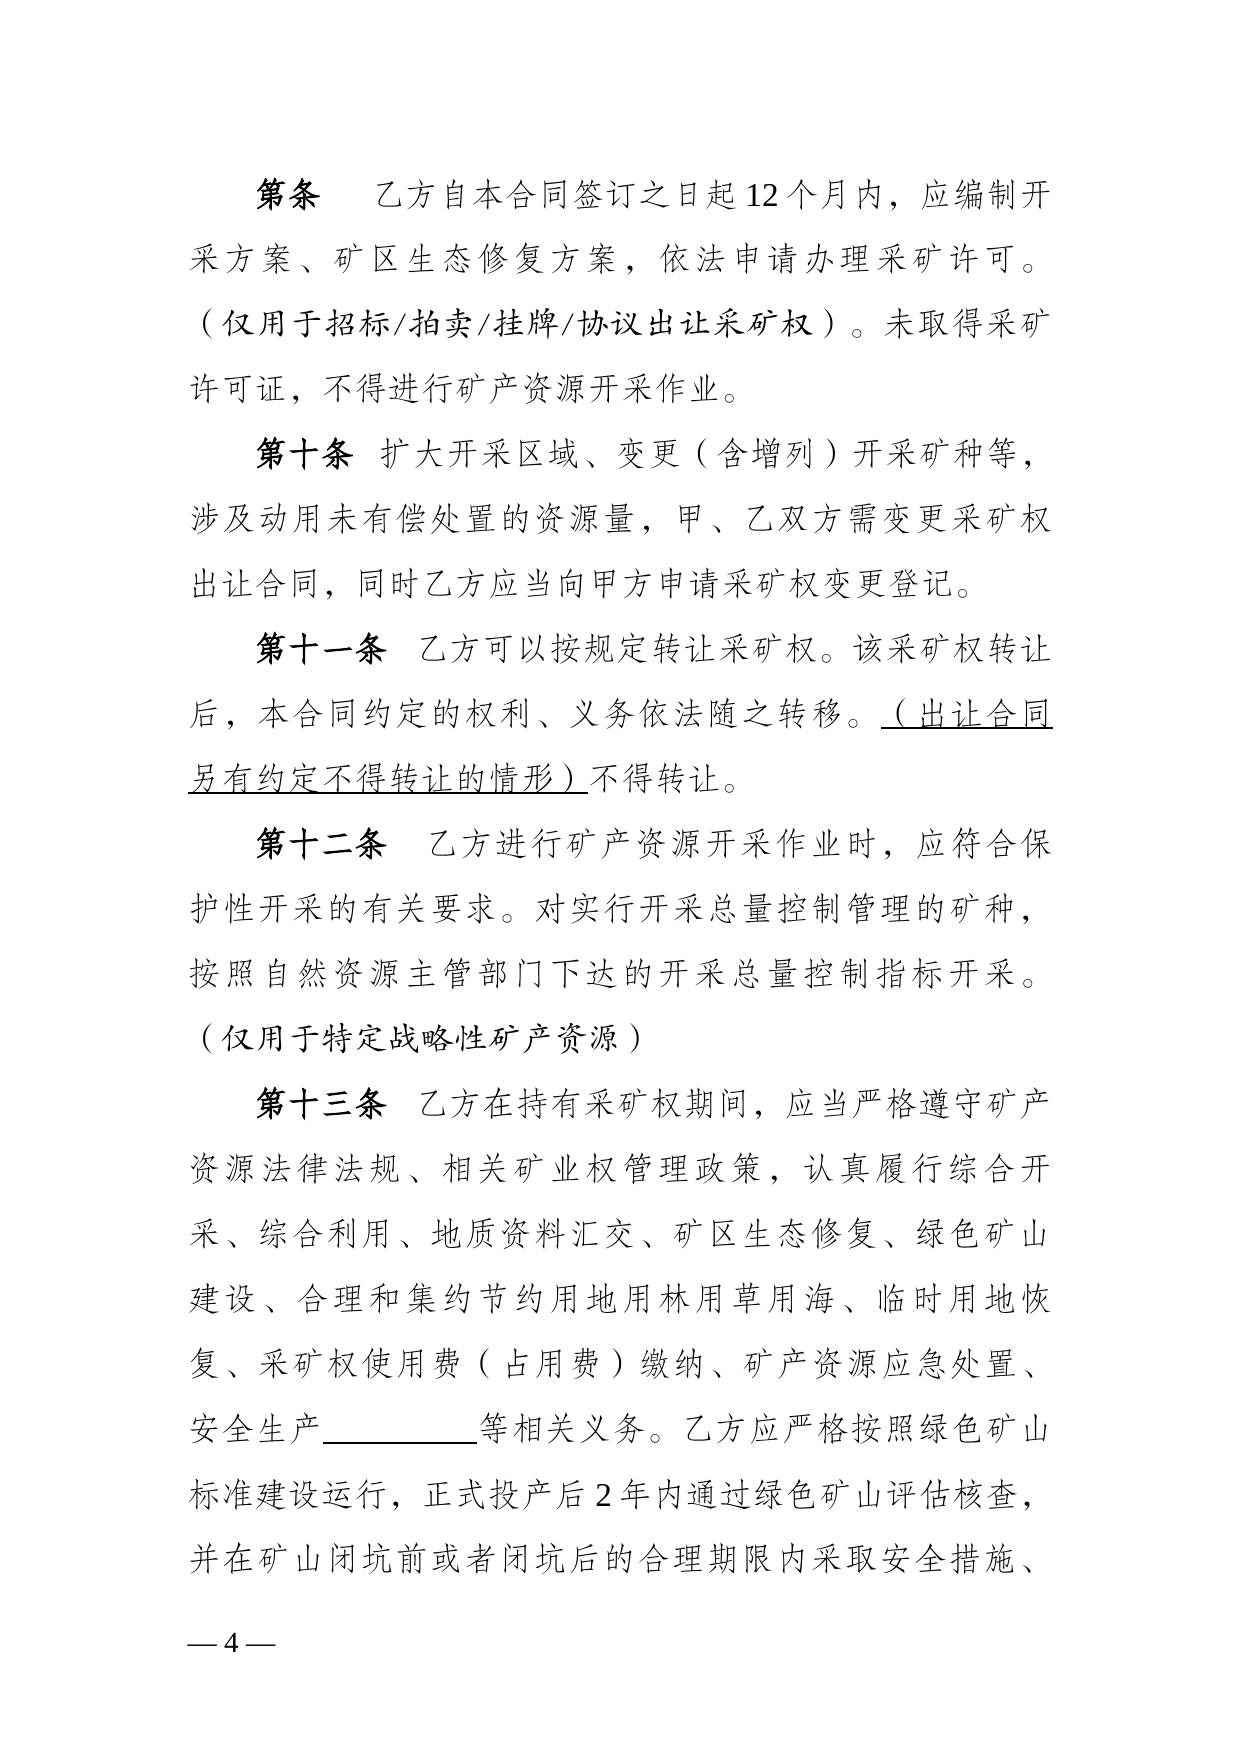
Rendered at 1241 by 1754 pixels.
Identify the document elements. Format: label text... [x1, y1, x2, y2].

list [187, 1072, 1053, 1592]
list 乙方可以按规定转让采矿权。该采矿权转让后，本合同约定的权利、义务依法随之转移。（出让合同另有约定不得转让的情形）不得转让。 [187, 617, 1053, 812]
list 扩大开采区域、变更（含增列）开采矿种等，涉及动用未有偿处置的资源量，甲、乙双方需变更采矿权出让合同，同时乙方应当向甲方申请采矿权变更登记。 [187, 422, 1053, 617]
list 乙方自本合同签订之日起12个月内，应编制开采方案、矿区生态修复方案，依法申请办理采矿许可。（仅用于招标/拍卖/挂牌/协议出让采矿权）。未取得采矿许可证，不得进行矿产资源开采作业。 [187, 162, 1053, 422]
list 乙方进行矿产资源开采作业时，应符合保护性开采的有关要求。对实行开采总量控制管理的矿种，按照自然资源主管部门下达的开采总量控制指标开采。（仅用于特定战略性矿产资源） [187, 812, 1053, 1072]
